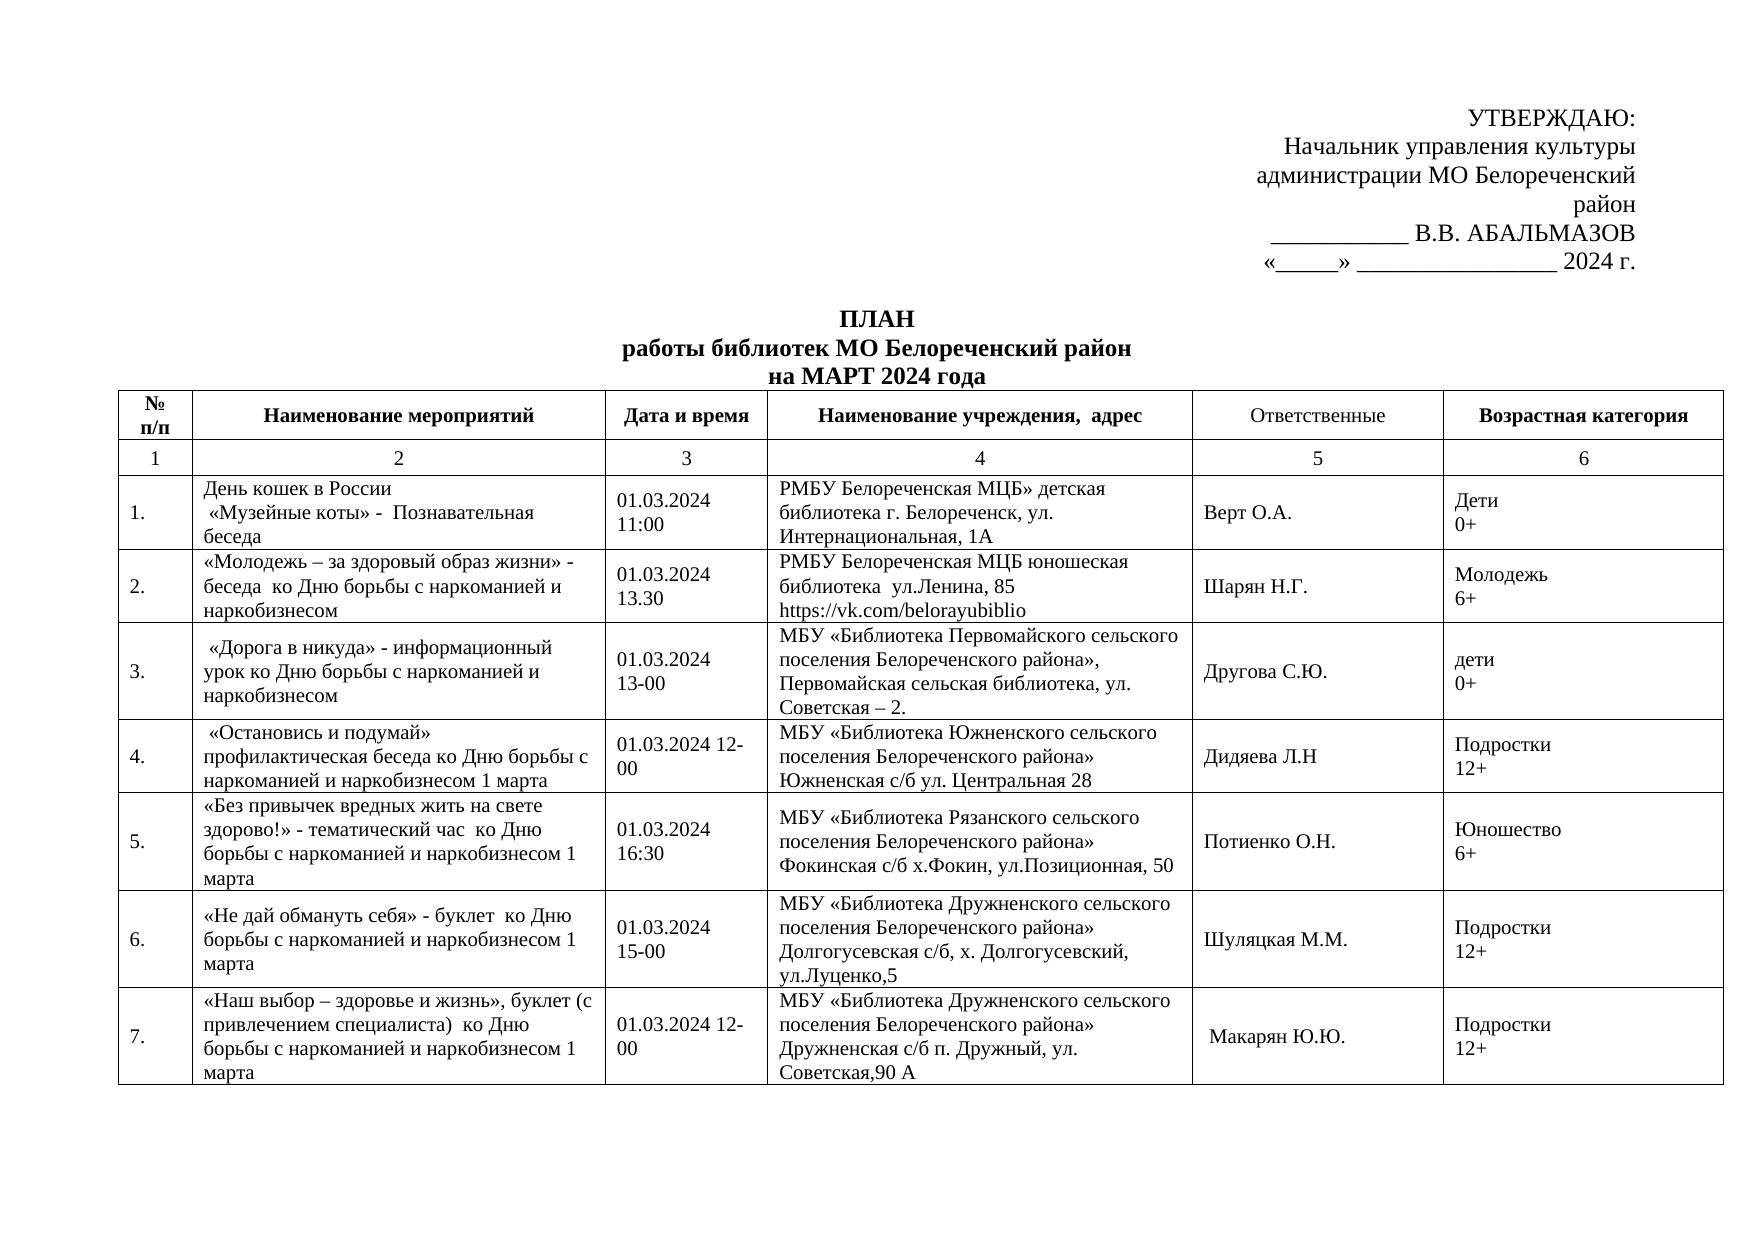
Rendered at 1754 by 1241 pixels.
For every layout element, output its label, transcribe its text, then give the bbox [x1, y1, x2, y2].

text Начальник управления культуры [118, 131, 1636, 160]
text работы библиотек МО Белореченский район [118, 333, 1636, 361]
table_cell МБУ «Библиотека Дружненского сельского поселения Белореченского района» Долгогусевская с/б, х. Долгогусевский, ул.Луценко,5 [768, 891, 1192, 987]
table_cell Дети 0+ [1444, 476, 1723, 548]
table_cell 5 [1193, 440, 1443, 475]
table_cell МБУ «Библиотека Первомайского сельского поселения Белореченского района», Первомайская сельская библиотека, ул. Советская – 2. [768, 623, 1192, 719]
table_cell [119, 550, 192, 622]
table_cell Молодежь 6+ [1444, 550, 1723, 622]
table_cell Юношество 6+ [1444, 793, 1723, 889]
table_cell 01.03.2024 13.30 [606, 550, 767, 622]
table_cell «Молодежь – за здоровый образ жизни» - беседа ко Дню борьбы с наркоманией и наркобизнесом [193, 550, 605, 622]
table_cell Верт О.А. [1193, 476, 1443, 548]
text ___________ В.В. АБАЛЬМАЗОВ [118, 218, 1636, 246]
table_cell Другова С.Ю. [1193, 623, 1443, 719]
table_cell «Без привычек вредных жить на свете здорово!» - тематический час ко Дню борьбы с наркоманией и наркобизнесом 1 марта [193, 793, 605, 889]
table_cell 4 [768, 440, 1192, 475]
table_cell «Дорога в никуда» - информационный урок ко Дню борьбы с наркоманией и наркобизнесом [193, 623, 605, 719]
table_cell Шуляцкая М.М. [1193, 891, 1443, 987]
table_cell [119, 891, 192, 987]
table_cell 01.03.2024 12-00 [606, 988, 767, 1084]
table_cell Дидяева Л.Н [1193, 720, 1443, 792]
table_cell [119, 720, 192, 792]
table_cell 01.03.2024 15-00 [606, 891, 767, 987]
table_cell Подростки 12+ [1444, 720, 1723, 792]
table_cell [119, 623, 192, 719]
table_cell [119, 476, 192, 548]
table_cell День кошек в России «Музейные коты» - Познавательная беседа [193, 476, 605, 548]
table_cell РМБУ Белореченская МЦБ юношеская библиотека ул.Ленина, 85 https://vk.com/belorayubiblio [768, 550, 1192, 622]
table_cell 01.03.2024 11:00 [606, 476, 767, 548]
table_header Возрастная категория [1444, 391, 1723, 439]
text администрации МО Белореченский [118, 160, 1636, 189]
table_header Дата и время [606, 391, 767, 439]
table_cell «Наш выбор – здоровье и жизнь», буклет (с привлечением специалиста) ко Дню борьбы с наркоманией и наркобизнесом 1 марта [193, 988, 605, 1084]
table_cell 01.03.2024 13-00 [606, 623, 767, 719]
table_cell 01.03.2024 12-00 [606, 720, 767, 792]
table_cell Подростки 12+ [1444, 891, 1723, 987]
table_cell МБУ «Библиотека Дружненского сельского поселения Белореченского района» Дружненская с/б п. Дружный, ул. Советская,90 А [768, 988, 1192, 1084]
table_cell 3 [606, 440, 767, 475]
table_cell Потиенко О.Н. [1193, 793, 1443, 889]
table_cell Подростки 12+ [1444, 988, 1723, 1084]
table_header Наименование мероприятий [193, 391, 605, 439]
table_cell 01.03.2024 16:30 [606, 793, 767, 889]
table_cell дети 0+ [1444, 623, 1723, 719]
table_header № п/п [119, 391, 192, 439]
table_header Наименование учреждения, адрес [768, 391, 1192, 439]
table_cell [119, 988, 192, 1084]
text ПЛАН [118, 304, 1636, 333]
table_cell «Не дай обмануть себя» - буклет ко Дню борьбы с наркоманией и наркобизнесом 1 марта [193, 891, 605, 987]
table_cell «Остановись и подумай» профилактическая беседа ко Дню борьбы с наркоманией и наркобизнесом 1 марта [193, 720, 605, 792]
table_cell 1 [119, 440, 192, 475]
text район [118, 189, 1636, 218]
table_cell Макарян Ю.Ю. [1193, 988, 1443, 1084]
text УТВЕРЖДАЮ: [118, 103, 1636, 131]
table_cell [119, 793, 192, 889]
text на МАРТ 2024 года [118, 361, 1636, 390]
table_cell РМБУ Белореченская МЦБ» детская библиотека г. Белореченск, ул. Интернациональная, 1А [768, 476, 1192, 548]
table_cell МБУ «Библиотека Рязанского сельского поселения Белореченского района» Фокинская с/б х.Фокин, ул.Позиционная, 50 [768, 793, 1192, 889]
table_cell 2 [193, 440, 605, 475]
text «_____» ________________ 2024 г. [118, 246, 1636, 275]
table_header Ответственные [1193, 391, 1443, 439]
table_cell 6 [1444, 440, 1723, 475]
table_cell Шарян Н.Г. [1193, 550, 1443, 622]
table_cell МБУ «Библиотека Южненского сельского поселения Белореченского района» Южненская с/б ул. Центральная 28 [768, 720, 1192, 792]
